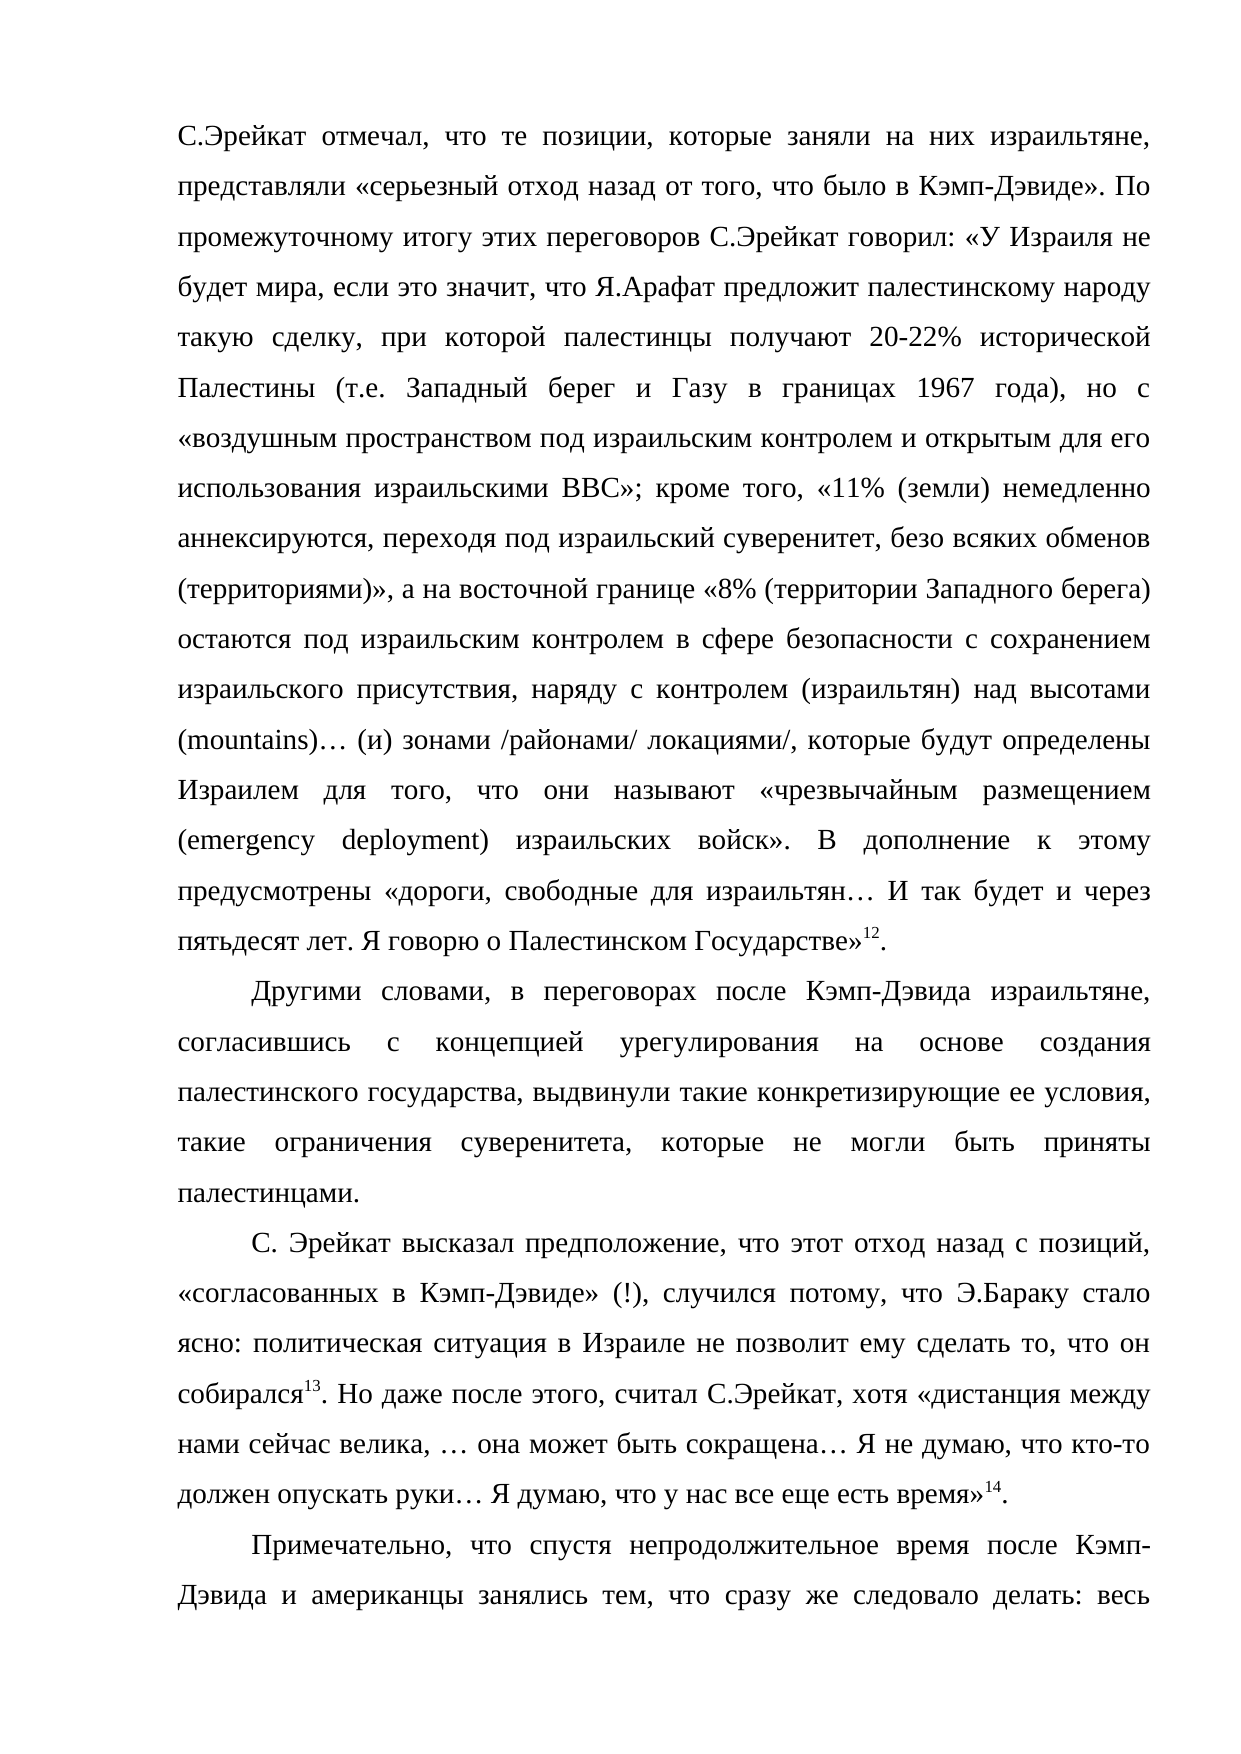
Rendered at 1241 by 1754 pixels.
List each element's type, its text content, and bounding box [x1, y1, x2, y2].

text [177, 1527, 1152, 1611]
text С. Эрейкат высказал предположение, что этот отход назад с позиций, «согласованных в Кэмп-Дэвиде» (!), случился потому, что Э.Бараку стало ясно: политическая ситуация в Израиле не позволит ему сделать то, что он собирался13. Но даже после этого, считал С.Эрейкат, хотя «дистанция между нами сейчас велика, … она может быть сокращена… Я не думаю, что кто-то должен опускать руки… Я думаю, что у нас все еще есть время»14. [177, 1225, 1152, 1510]
text Другими словами, в переговорах после Кэмп-Дэвида израильтяне, согласившись с концепцией урегулирования на основе создания палестинского государства, выдвинули такие конкретизирующие ее условия, такие ограничения суверенитета, которые не могли быть приняты палестинцами. [177, 973, 1152, 1208]
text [177, 118, 1152, 957]
